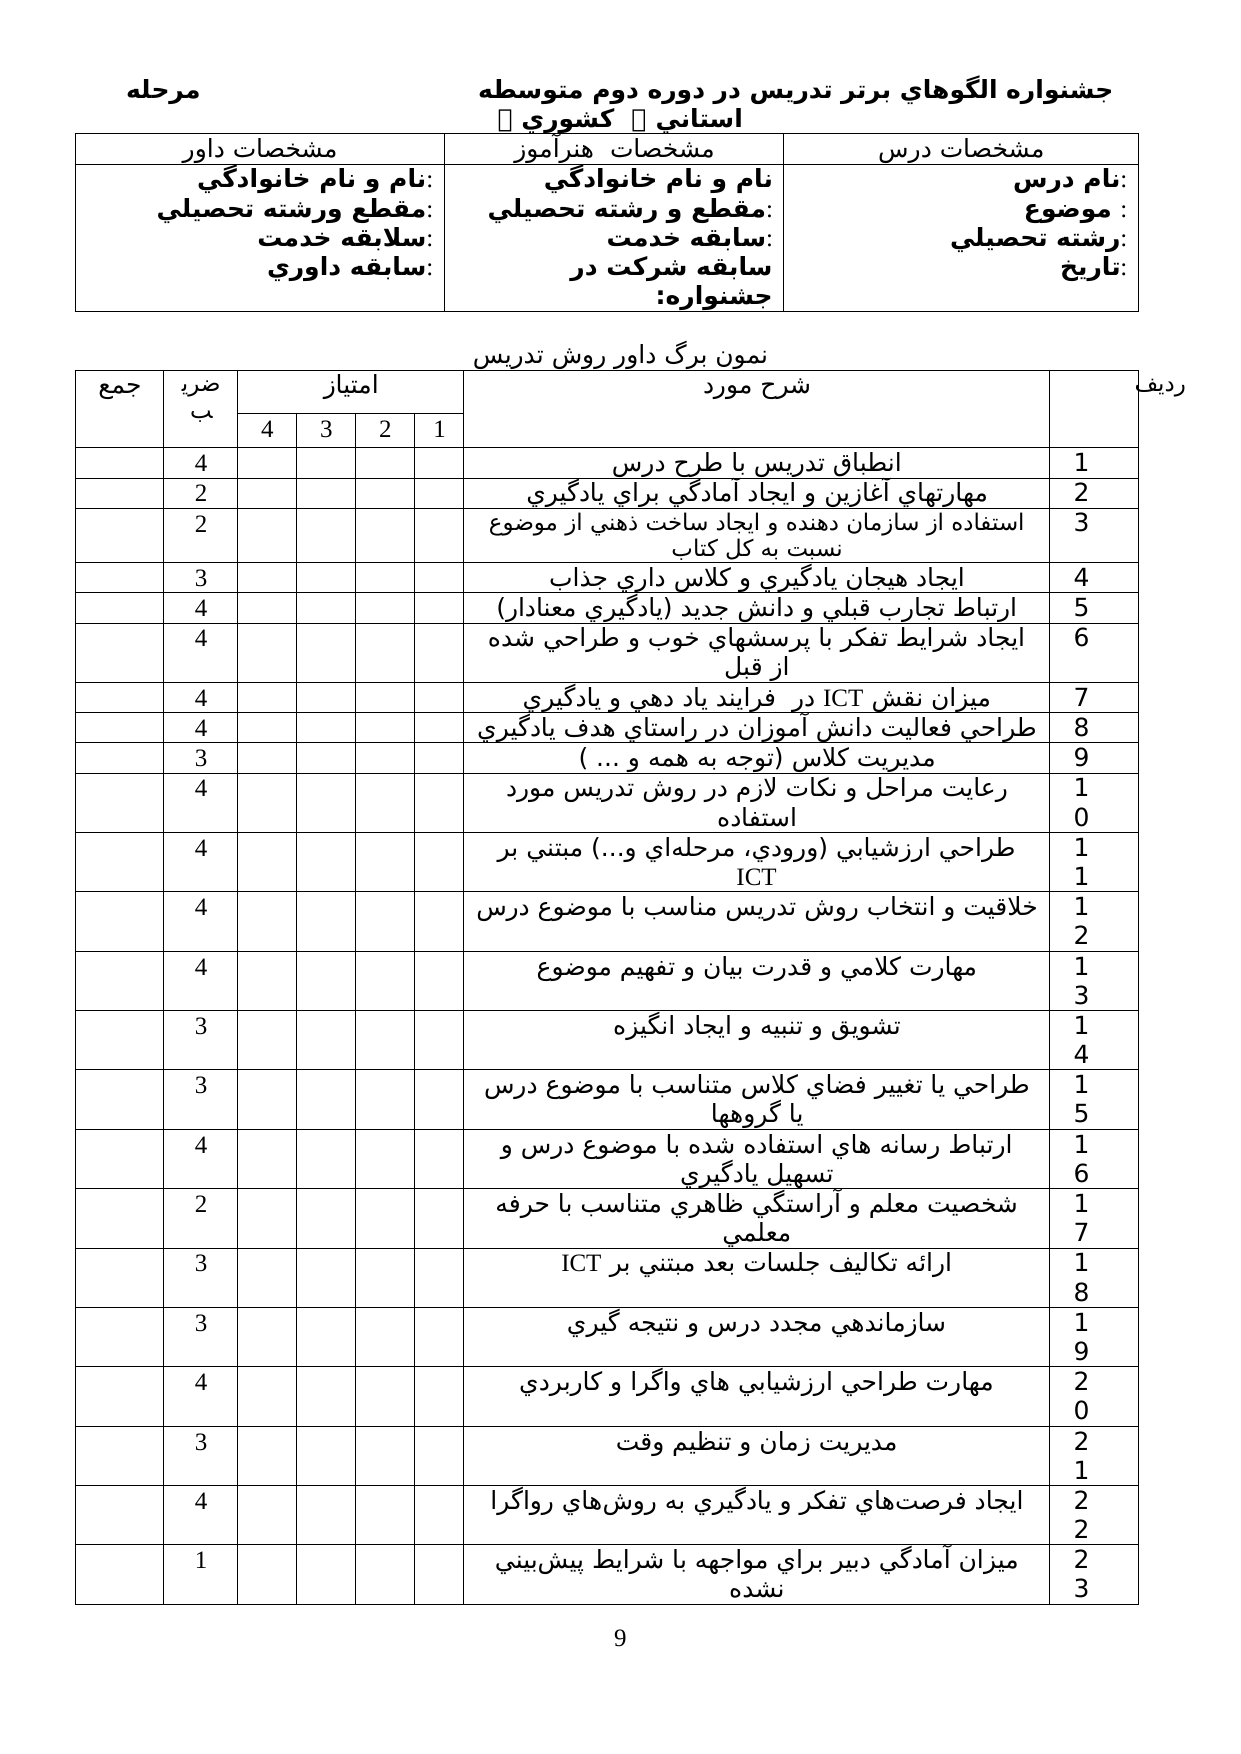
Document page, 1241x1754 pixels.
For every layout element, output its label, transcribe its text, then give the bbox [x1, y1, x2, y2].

table_cell 6 [1050, 624, 1138, 682]
table_cell [415, 593, 463, 622]
table_cell [356, 1130, 414, 1188]
table_cell 4 [238, 414, 296, 447]
table_cell [238, 624, 296, 682]
table_cell [356, 593, 414, 622]
table_header رديف [1050, 371, 1138, 447]
table_cell 3 [164, 1308, 237, 1366]
table_cell [238, 1545, 296, 1604]
table_header مشخصات داور [76, 134, 444, 163]
table_cell [238, 774, 296, 832]
table_cell سازماندهي مجدد درس و نتيجه گيري [464, 1308, 1049, 1366]
table_cell 4 [164, 892, 237, 951]
table_cell [76, 1308, 163, 1366]
table_cell [238, 1249, 296, 1307]
table_cell [356, 479, 414, 508]
table_cell 3 [1050, 509, 1138, 562]
table_cell [297, 1070, 355, 1129]
table_header ضريب [164, 371, 237, 447]
table_cell [238, 1011, 296, 1069]
table_cell ارتباط تجارب قبلي و دانش جديد (يادگيري معنادار) [464, 593, 1049, 622]
table_cell [415, 892, 463, 951]
table_cell [76, 1130, 163, 1188]
table_cell [76, 833, 163, 891]
table_cell [238, 509, 296, 562]
table_cell [297, 563, 355, 592]
table_cell [415, 624, 463, 682]
table_cell [76, 624, 163, 682]
table_cell 23 [1050, 1545, 1138, 1604]
table_cell ميزان نقش ICT در فرايند ياد دهي و يادگيري [464, 683, 1049, 712]
table_cell [297, 1189, 355, 1247]
table_cell [297, 952, 355, 1010]
table_cell 12 [1050, 892, 1138, 951]
table_cell [356, 743, 414, 772]
table_cell 19 [1050, 1308, 1138, 1366]
table_cell [415, 1070, 463, 1129]
table_cell 10 [1050, 774, 1138, 832]
table_cell [76, 743, 163, 772]
table_cell [356, 1011, 414, 1069]
table_cell [415, 1367, 463, 1426]
table_cell ايجاد فرصت‌هاي تفكر و يادگيري به روش‌هاي رواگرا [464, 1486, 1049, 1544]
table_cell رعايت مراحل و نكات لازم در روش تدريس مورد استفاده [464, 774, 1049, 832]
table_cell [297, 1011, 355, 1069]
table_cell طراحي فعاليت دانش آموزان در راستاي هدف يادگيري [464, 713, 1049, 742]
table_cell [356, 448, 414, 477]
table_cell [76, 479, 163, 508]
table_cell [76, 1070, 163, 1129]
table_cell 18 [1050, 1249, 1138, 1307]
table_cell [297, 448, 355, 477]
table_cell 3 [164, 1011, 237, 1069]
table_cell 2 [164, 479, 237, 508]
text جشنواره الگوهاي برتر تدريس در دوره دوم متوسطه مرحله استاني كشوري [75, 75, 1165, 133]
table_cell 2 [164, 509, 237, 562]
table_cell [76, 774, 163, 832]
table_cell 4 [164, 1367, 237, 1426]
table_cell [238, 593, 296, 622]
table_cell نام درس: موضوع : رشته تحصيلي: تاريخ: [784, 165, 1138, 311]
table_cell 4 [164, 448, 237, 477]
table_cell [297, 593, 355, 622]
table_cell [415, 448, 463, 477]
table_header امتياز [238, 371, 463, 413]
table_cell نام و نام خانوادگي مقطع و رشته تحصيلي: سابقه خدمت: سابقه شركت در جشنواره: [445, 165, 783, 311]
table_cell [238, 1130, 296, 1188]
table_cell 11 [1050, 833, 1138, 891]
table_cell [76, 892, 163, 951]
table_cell [297, 479, 355, 508]
table_cell [76, 683, 163, 712]
table_cell [76, 1189, 163, 1247]
table_cell [76, 1011, 163, 1069]
table_cell [76, 448, 163, 477]
table_cell 14 [1050, 1011, 1138, 1069]
table_cell 3 [164, 1070, 237, 1129]
table_cell مديريت زمان و تنظيم وقت [464, 1427, 1049, 1485]
table_cell طراحي ارزشيابي (ورودي، مرحله‌اي و...) مبتني بر ICT [464, 833, 1049, 891]
table_cell مهارت طراحي ارزشيابي هاي واگرا و كاربردي [464, 1367, 1049, 1426]
table_cell [415, 683, 463, 712]
table_cell [238, 1486, 296, 1544]
table_header مشخصات درس [784, 134, 1138, 163]
table_cell [238, 1308, 296, 1366]
table_cell نام و نام خانوادگي: مقطع ورشته تحصيلي: سلابقه خدمت: سابقه داوري: [76, 165, 444, 311]
table_cell ايجاد هيجان يادگيري و كلاس داري جذاب [464, 563, 1049, 592]
table_cell [238, 448, 296, 477]
table_cell [356, 774, 414, 832]
text نمون برگ داور روش تدريس [75, 340, 1165, 369]
table_header مشخصات هنرآموز [445, 134, 783, 163]
table_header شرح مورد [464, 371, 1049, 447]
table_cell [356, 1070, 414, 1129]
table_cell انطباق تدريس با طرح درس [464, 448, 1049, 477]
table_cell 3 [164, 563, 237, 592]
table_cell 4 [164, 683, 237, 712]
table_cell 4 [164, 952, 237, 1010]
table_cell ايجاد شرايط تفكر با پرسشهاي خوب و طراحي شده از قبل [464, 624, 1049, 682]
table_cell [238, 713, 296, 742]
table_cell [76, 952, 163, 1010]
table_cell [76, 563, 163, 592]
table_cell [415, 1486, 463, 1544]
table_cell ارتباط رسانه هاي استفاده شده با موضوع درس و تسهيل يادگيري [464, 1130, 1049, 1188]
table_cell 8 [1050, 713, 1138, 742]
table_cell [297, 624, 355, 682]
table_cell استفاده از سازمان دهنده و ايجاد ساخت ذهني از موضوع نسبت به كل كتاب [464, 509, 1049, 562]
table_cell [297, 1486, 355, 1544]
table_cell [238, 1189, 296, 1247]
table_cell [297, 683, 355, 712]
table_cell 4 [164, 774, 237, 832]
table_cell [415, 833, 463, 891]
table_cell 4 [164, 1130, 237, 1188]
table_cell [76, 713, 163, 742]
table_cell [297, 1545, 355, 1604]
table_cell 4 [164, 833, 237, 891]
table_cell [76, 1249, 163, 1307]
table_cell 15 [1050, 1070, 1138, 1129]
table_cell 17 [1050, 1189, 1138, 1247]
table_cell 3 [297, 414, 355, 447]
table_cell طراحي يا تغيير فضاي كلاس متناسب با موضوع درس يا گروهها [464, 1070, 1049, 1129]
table_cell [297, 1249, 355, 1307]
table_cell [297, 713, 355, 742]
table_cell [238, 1427, 296, 1485]
table_cell 1 [415, 414, 463, 447]
table_cell [415, 713, 463, 742]
table_cell [297, 892, 355, 951]
table_cell [356, 1249, 414, 1307]
table_cell [297, 1427, 355, 1485]
table_cell [238, 892, 296, 951]
table_cell [76, 509, 163, 562]
table_cell [238, 479, 296, 508]
table_cell 1 [164, 1545, 237, 1604]
table_cell خلاقيت و انتخاب روش تدريس مناسب با موضوع درس [464, 892, 1049, 951]
table_header جمع [76, 371, 163, 447]
table_cell [415, 479, 463, 508]
table_cell [76, 1486, 163, 1544]
table_cell شخصيت معلم و آراستگي ظاهري متناسب با حرفه معلمي [464, 1189, 1049, 1247]
table_cell [356, 624, 414, 682]
table_cell تشويق و تنبيه و ايجاد انگيزه [464, 1011, 1049, 1069]
table_cell [297, 774, 355, 832]
table_cell 5 [1050, 593, 1138, 622]
table_cell 4 [164, 1486, 237, 1544]
table_cell 2 [356, 414, 414, 447]
table_cell [238, 563, 296, 592]
table_cell [415, 1427, 463, 1485]
table_cell [76, 1427, 163, 1485]
table_cell [297, 743, 355, 772]
table_cell [415, 1545, 463, 1604]
table_cell [356, 1545, 414, 1604]
table_cell مديريت كلاس (توجه به همه و ... ) [464, 743, 1049, 772]
table_cell [415, 952, 463, 1010]
table_cell ميزان آمادگي دبير براي مواجهه با شرايط پيش‌بيني نشده [464, 1545, 1049, 1604]
table_cell 13 [1050, 952, 1138, 1010]
table_cell [238, 743, 296, 772]
table_cell 4 [164, 713, 237, 742]
table_cell [238, 683, 296, 712]
table_cell 3 [164, 1427, 237, 1485]
table_cell مهارتهاي آغازين و ايجاد آمادگي براي يادگيري [464, 479, 1049, 508]
table_cell 7 [1050, 683, 1138, 712]
table_cell 4 [164, 624, 237, 682]
table_cell [356, 1367, 414, 1426]
table_cell [297, 1367, 355, 1426]
table_cell [76, 1545, 163, 1604]
table_cell [356, 509, 414, 562]
table_cell [356, 892, 414, 951]
table_cell 2 [164, 1189, 237, 1247]
table_cell مهارت كلامي و قدرت بيان و تفهيم موضوع [464, 952, 1049, 1010]
table_cell [415, 774, 463, 832]
table_cell [356, 1427, 414, 1485]
table_cell [297, 833, 355, 891]
table_cell [415, 1189, 463, 1247]
table_cell [238, 1367, 296, 1426]
table_cell 4 [164, 593, 237, 622]
table_cell 2 [1050, 479, 1138, 508]
table_cell [238, 952, 296, 1010]
table_cell 3 [164, 1249, 237, 1307]
table_cell [356, 563, 414, 592]
table_cell [356, 1189, 414, 1247]
table_cell [76, 593, 163, 622]
table_cell [415, 1011, 463, 1069]
table_cell [415, 743, 463, 772]
table_cell 1 [1050, 448, 1138, 477]
table_cell 20 [1050, 1367, 1138, 1426]
table_cell [415, 1249, 463, 1307]
table_cell [76, 1367, 163, 1426]
table_cell 4 [1050, 563, 1138, 592]
table_cell [415, 1130, 463, 1188]
table_cell 9 [1050, 743, 1138, 772]
table_cell [356, 713, 414, 742]
table_cell ارائه تكاليف جلسات بعد مبتني بر ICT [464, 1249, 1049, 1307]
table_cell 3 [164, 743, 237, 772]
table_cell [297, 1130, 355, 1188]
table_cell [415, 509, 463, 562]
table_cell [356, 1308, 414, 1366]
table_cell [356, 833, 414, 891]
table_cell [356, 683, 414, 712]
table_cell [356, 952, 414, 1010]
table_cell 22 [1050, 1486, 1138, 1544]
table_cell [297, 509, 355, 562]
table_cell [415, 1308, 463, 1366]
table_cell [238, 833, 296, 891]
table_cell [356, 1486, 414, 1544]
table_cell 16 [1050, 1130, 1138, 1188]
table_cell [297, 1308, 355, 1366]
table_cell [238, 1070, 296, 1129]
table_cell 21 [1050, 1427, 1138, 1485]
table_cell [415, 563, 463, 592]
